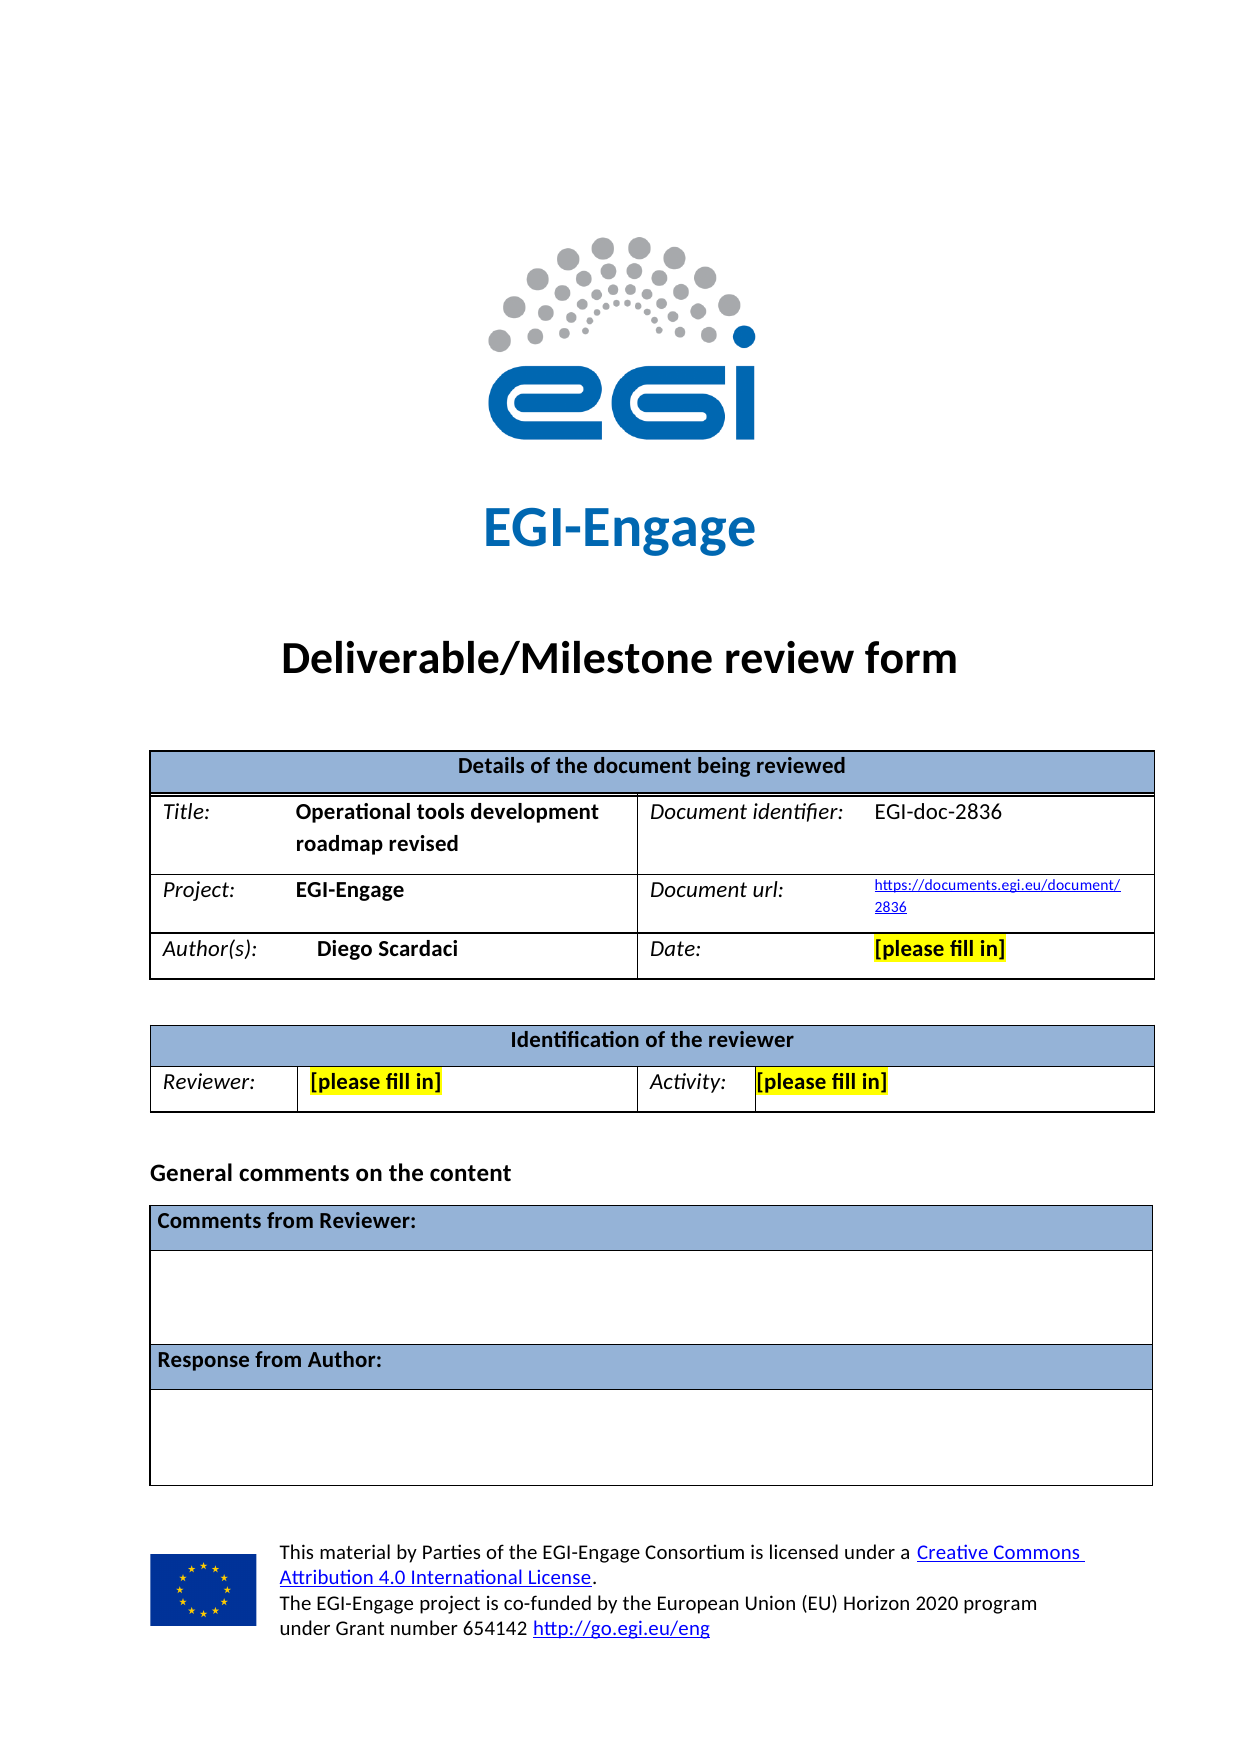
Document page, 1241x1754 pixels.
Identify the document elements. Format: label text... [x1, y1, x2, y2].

table_header Identification of the reviewer [151, 1026, 1154, 1066]
table_cell Date: [638, 934, 873, 978]
picture [452, 206, 788, 473]
table_cell [please fill in] [298, 1067, 637, 1111]
table_cell EGI-doc-2836 [874, 797, 1154, 873]
table_cell Diego Scardaci [283, 934, 637, 978]
table_cell [151, 1390, 1152, 1484]
table_header Details of the document being reviewed [151, 752, 1154, 792]
table_cell [please fill in] [756, 1067, 1154, 1111]
table_cell Reviewer: [151, 1067, 297, 1111]
table_cell Response from Author: [151, 1345, 1152, 1389]
table_cell Title: [151, 797, 283, 873]
table_cell [151, 1251, 1152, 1344]
table_cell https://documents.egi.eu/document/2836 [874, 875, 1154, 932]
text General comments on the content [150, 1157, 1090, 1188]
table_cell Document url: [638, 875, 873, 932]
title Deliverable/Milestone review form [150, 629, 1090, 684]
table_cell Document identifier: [638, 797, 873, 873]
table_cell Operational tools development roadmap revised [283, 797, 637, 873]
table_header Comments from Reviewer: [151, 1206, 1152, 1250]
table_cell Activity: [638, 1067, 755, 1111]
table_cell [please fill in] [874, 934, 1154, 978]
picture [150, 1554, 257, 1626]
table_cell Project: [151, 875, 283, 932]
table_cell Author(s): [151, 934, 283, 978]
text EGI-Engage [150, 489, 1090, 561]
table_cell EGI-Engage [283, 875, 637, 932]
